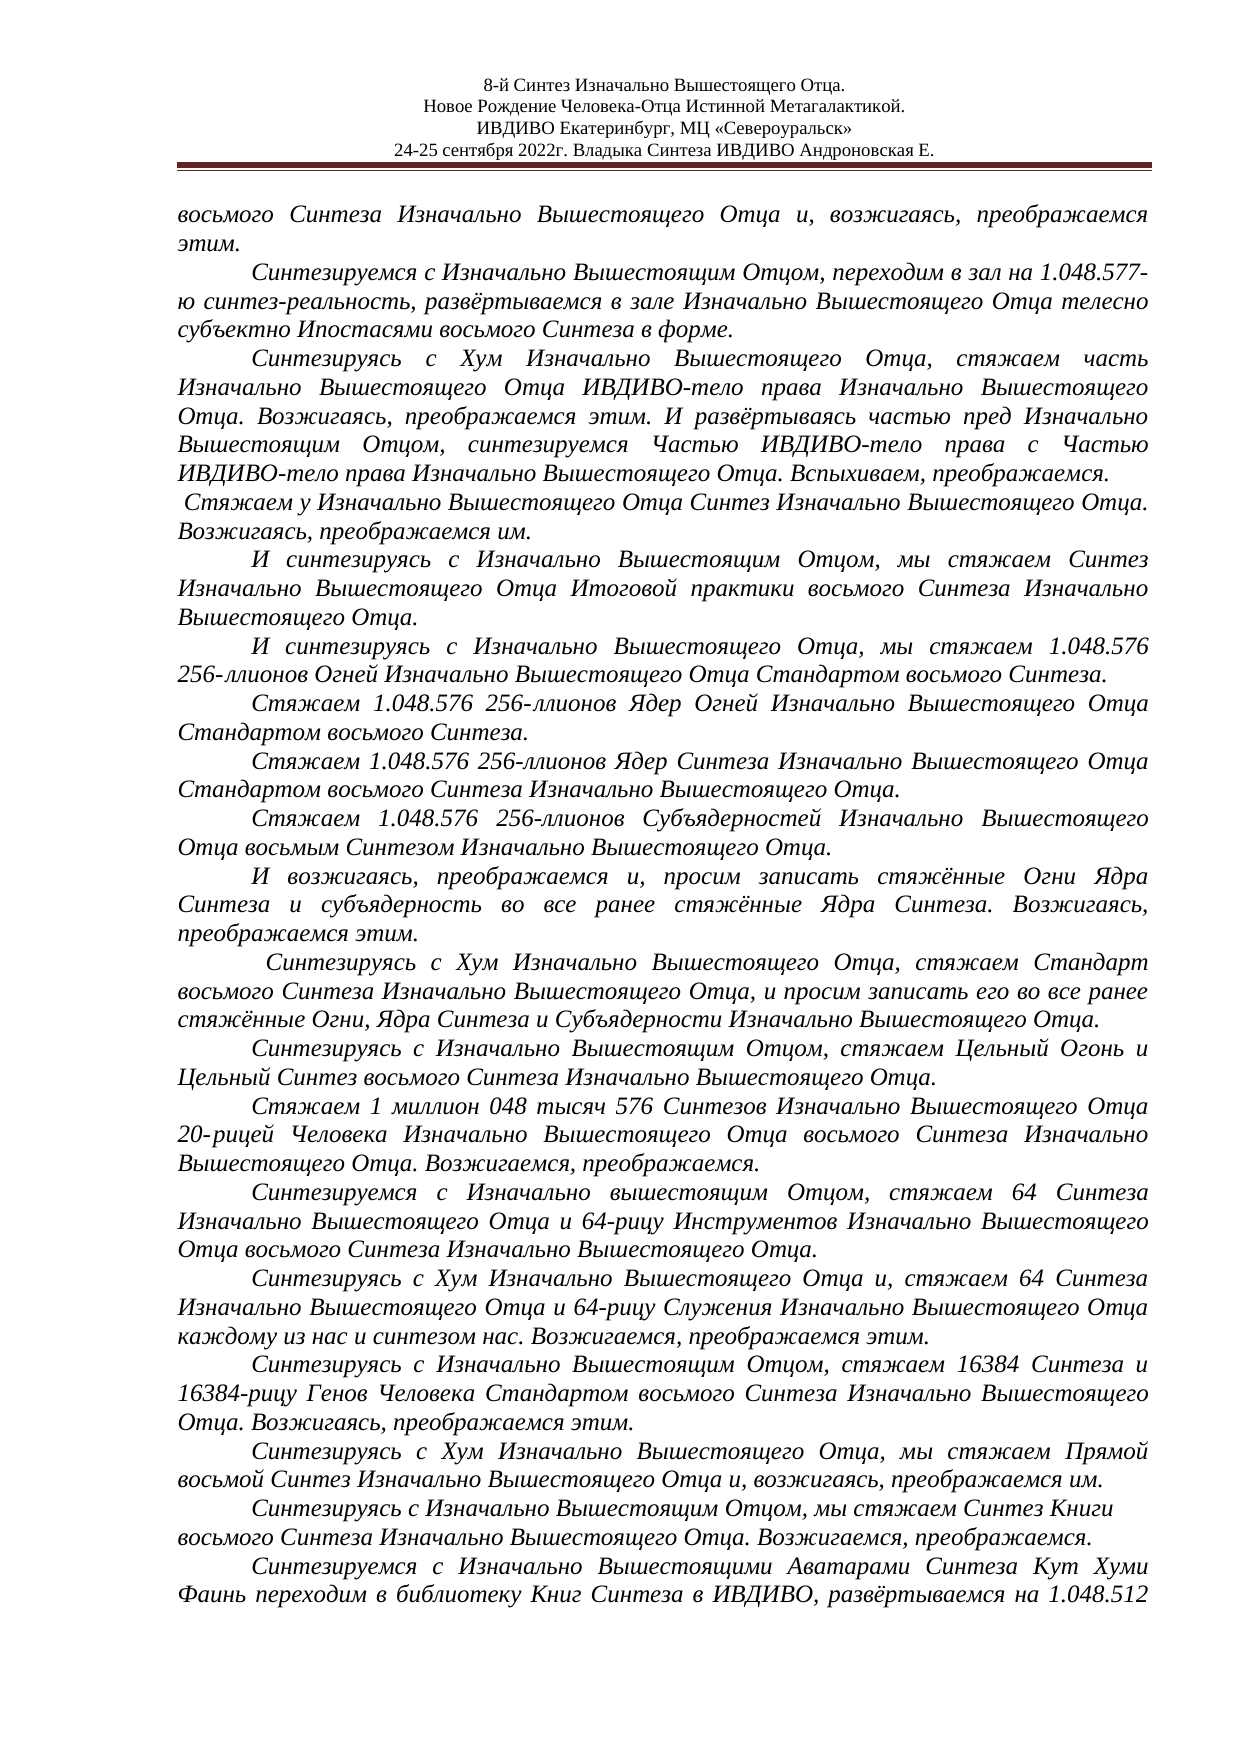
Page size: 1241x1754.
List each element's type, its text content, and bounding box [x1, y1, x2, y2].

text Стяжаем у Изначально Вышестоящего Отца Синтез Изначально Вышестоящего Отца. Возжигаясь, преображаемся им. [177, 487, 1152, 544]
text И синтезируясь с Изначально Вышестоящего Отца, мы стяжаем 1.048.576 256-ллионов Огней Изначально Вышестоящего Отца Стандартом восьмого Синтеза. [177, 631, 1152, 688]
text Стяжаем 1.048.576 256-ллионов Ядер Огней Изначально Вышестоящего Отца Стандартом восьмого Синтеза. [177, 688, 1152, 746]
text Стяжаем 1.048.576 256-ллионов Субъядерностей Изначально Вышестоящего Отца восьмым Синтезом Изначально Вышестоящего Отца. [177, 803, 1152, 861]
text Синтезируясь с Хум Изначально Вышестоящего Отца, стяжаем часть Изначально Вышестоящего Отца ИВДИВО-тело права Изначально Вышестоящего Отца. Возжигаясь, преображаемся этим. И развёртываясь частью пред Изначально Вышестоящим Отцом, синтезируемся Частью ИВДИВО-тело права с Частью ИВДИВО-тело права Изначально Вышестоящего Отца. Вспыхиваем, преображаемся. [177, 343, 1152, 487]
text восьмого Синтеза Изначально Вышестоящего Отца. Возжигаемся, преображаемся. [177, 1522, 1152, 1551]
text И синтезируясь с Изначально Вышестоящим Отцом, мы стяжаем Синтез Изначально Вышестоящего Отца Итоговой практики восьмого Синтеза Изначально Вышестоящего Отца. [177, 544, 1152, 631]
text Синтезируясь с Изначально Вышестоящим Отцом, стяжаем 16384 Синтеза и 16384-рицу Генов Человека Стандартом восьмого Синтеза Изначально Вышестоящего Отца. Возжигаясь, преображаемся этим. [177, 1349, 1152, 1436]
text Синтезируемся с Изначально Вышестоящим Отцом, переходим в зал на 1.048.577-ю синтез-реальность, развёртываемся в зале Изначально Вышестоящего Отца телесно субъектно Ипостасями восьмого Синтеза в форме. [177, 257, 1152, 343]
text Синтезируясь с Изначально Вышестоящим Отцом, мы стяжаем Синтез Книги [177, 1493, 1152, 1522]
text Стяжаем 1 миллион 048 тысяч 576 Синтезов Изначально Вышестоящего Отца 20-рицей Человека Изначально Вышестоящего Отца восьмого Синтеза Изначально Вышестоящего Отца. Возжигаемся, преображаемся. [177, 1091, 1152, 1177]
text Синтезируясь с Изначально Вышестоящим Отцом, стяжаем Цельный Огонь и Цельный Синтез восьмого Синтеза Изначально Вышестоящего Отца. [177, 1033, 1152, 1091]
text Стяжаем 1.048.576 256-ллионов Ядер Синтеза Изначально Вышестоящего Отца Стандартом восьмого Синтеза Изначально Вышестоящего Отца. [177, 746, 1152, 803]
text Синтезируемся с Изначально вышестоящим Отцом, стяжаем 64 Синтеза Изначально Вышестоящего Отца и 64-рицу Инструментов Изначально Вышестоящего Отца восьмого Синтеза Изначально Вышестоящего Отца. [177, 1177, 1152, 1263]
text Синтезируясь с Хум Изначально Вышестоящего Отца, мы стяжаем Прямой восьмой Синтез Изначально Вышестоящего Отца и, возжигаясь, преображаемся им. [177, 1436, 1152, 1493]
text Синтезируясь с Хум Изначально Вышестоящего Отца и, стяжаем 64 Синтеза Изначально Вышестоящего Отца и 64-рицу Служения Изначально Вышестоящего Отца каждому из нас и синтезом нас. Возжигаемся, преображаемся этим. [177, 1263, 1152, 1349]
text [177, 199, 1152, 257]
text Синтезируясь с Хум Изначально Вышестоящего Отца, стяжаем Стандарт восьмого Синтеза Изначально Вышестоящего Отца, и просим записать его во все ранее стяжённые Огни, Ядра Синтеза и Субъядерности Изначально Вышестоящего Отца. [177, 947, 1152, 1033]
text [177, 1551, 1152, 1608]
text И возжигаясь, преображаемся и, просим записать стяжённые Огни Ядра Синтеза и субъядерность во все ранее стяжённые Ядра Синтеза. Возжигаясь, преображаемся этим. [177, 861, 1152, 947]
